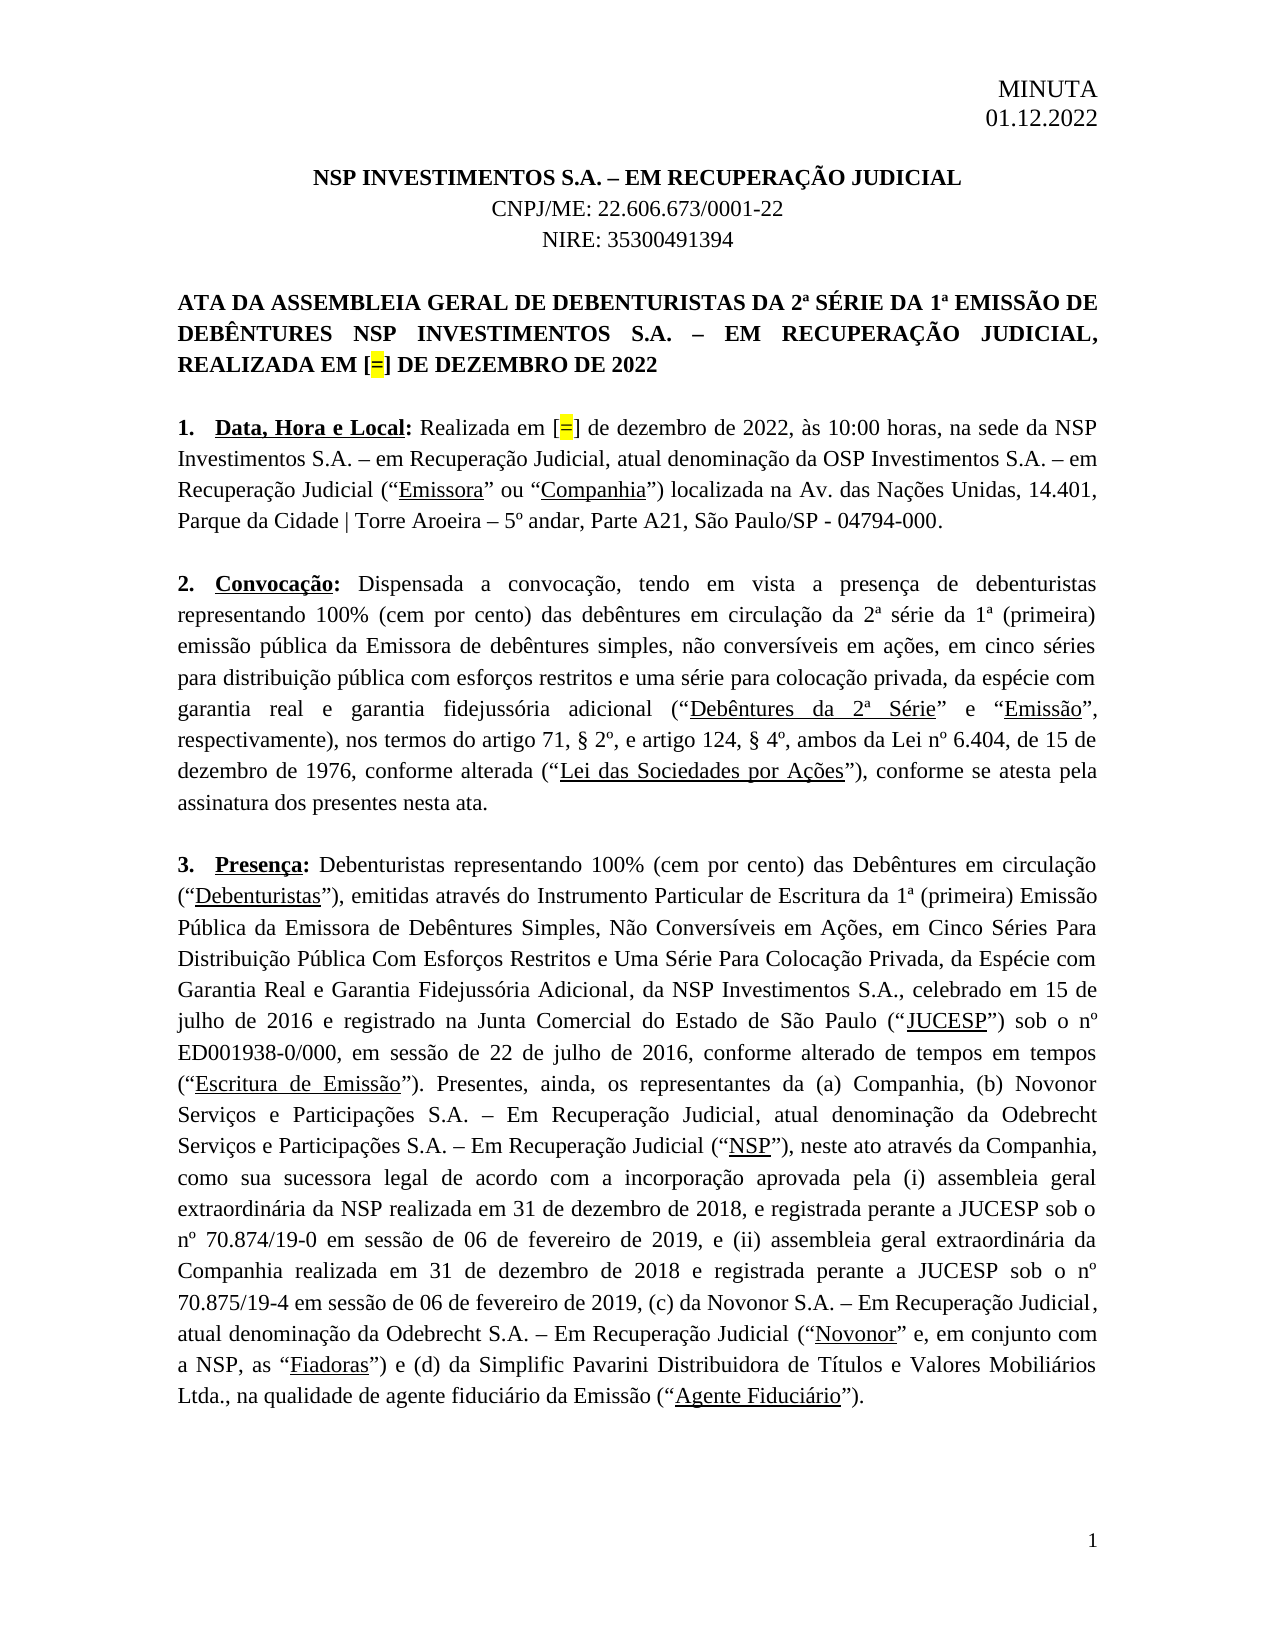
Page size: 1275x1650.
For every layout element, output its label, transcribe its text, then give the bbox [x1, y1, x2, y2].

text CNPJ/ME: 22.606.673/0001-22 [177, 191, 1098, 223]
list Data, Hora e Local: Realizada em [=] de dezembro de 2022, às 10:00 horas, na sede da NSP Investimentos S.A. – em Recuperação Judicial, atual denominação da OSP Investimentos S.A. – em Recuperação Judicial (“Emissora” ou “Companhia”) localizada na Av. das Nações Unidas, 14.401, Parque da Cidade | Torre Aroeira – 5º andar, Parte A21, São Paulo/SP - 04794-000. [177, 410, 1098, 535]
text NIRE: 35300491394 [177, 223, 1098, 254]
text nsp INVESTIMENTOS S.A. – EM RECUPERAÇÃO JUDICIAL [177, 160, 1098, 191]
list Convocação: Dispensada a convocação, tendo em vista a presença de debenturistas representando 100% (cem por cento) das debêntures em circulação da 2ª série da 1ª (primeira) emissão pública da Emissora de debêntures simples, não conversíveis em ações, em cinco séries para distribuição pública com esforços restritos e uma série para colocação privada, da espécie com garantia real e garantia fidejussória adicional (“Debêntures da 2ª Série” e “Emissão”, respectivamente), nos termos do artigo 71, § 2º, e artigo 124, § 4º, ambos da Lei nº 6.404, de 15 de dezembro de 1976, conforme alterada (“Lei das Sociedades por Ações”), conforme se atesta pela assinatura dos presentes nesta ata. [177, 566, 1098, 816]
list Presença: Debenturistas representando 100% (cem por cento) das Debêntures em circulação (“Debenturistas”), emitidas através do Instrumento Particular de Escritura da 1ª (primeira) Emissão Pública da Emissora de Debêntures Simples, Não Conversíveis em Ações, em Cinco Séries Para Distribuição Pública Com Esforços Restritos e Uma Série Para Colocação Privada, da Espécie com Garantia Real e Garantia Fidejussória Adicional, da NSP Investimentos S.A., celebrado em 15 de julho de 2016 e registrado na Junta Comercial do Estado de São Paulo (“JUCESP”) sob o nº ED001938-0/000, em sessão de 22 de julho de 2016, conforme alterado de tempos em tempos (“Escritura de Emissão”). Presentes, ainda, os representantes da (a) Companhia, (b) Novonor Serviços e Participações S.A. – Em Recuperação Judicial, atual denominação da Odebrecht Serviços e Participações S.A. – Em Recuperação Judicial (“NSP”), neste ato através da Companhia, como sua sucessora legal de acordo com a incorporação aprovada pela (i) assembleia geral extraordinária da NSP realizada em 31 de dezembro de 2018, e registrada perante a JUCESP sob o nº 70.874/19-0 em sessão de 06 de fevereiro de 2019, e (ii) assembleia geral extraordinária da Companhia realizada em 31 de dezembro de 2018 e registrada perante a JUCESP sob o nº 70.875/19-4 em sessão de 06 de fevereiro de 2019, (c) da Novonor S.A. – Em Recuperação Judicial, atual denominação da Odebrecht S.A. – Em Recuperação Judicial (“Novonor” e, em conjunto com a NSP, as “Fiadoras”) e (d) da Simplific Pavarini Distribuidora de Títulos e Valores Mobiliários Ltda., na qualidade de agente fiduciário da Emissão (“Agente Fiduciário”). [177, 848, 1098, 1410]
text ATA DA ASSEMBLEIA GERAL DE DEBENTURISTAS DA 2ª SÉRIE DA 1ª EMISSÃO DE DEBÊNTURES NSP INVESTIMENTOS S.A. – EM RECUPERAÇÃO JUDICIAL, REALIZADA EM [=] DE DEZEMBRO DE 2022 [177, 285, 1098, 379]
